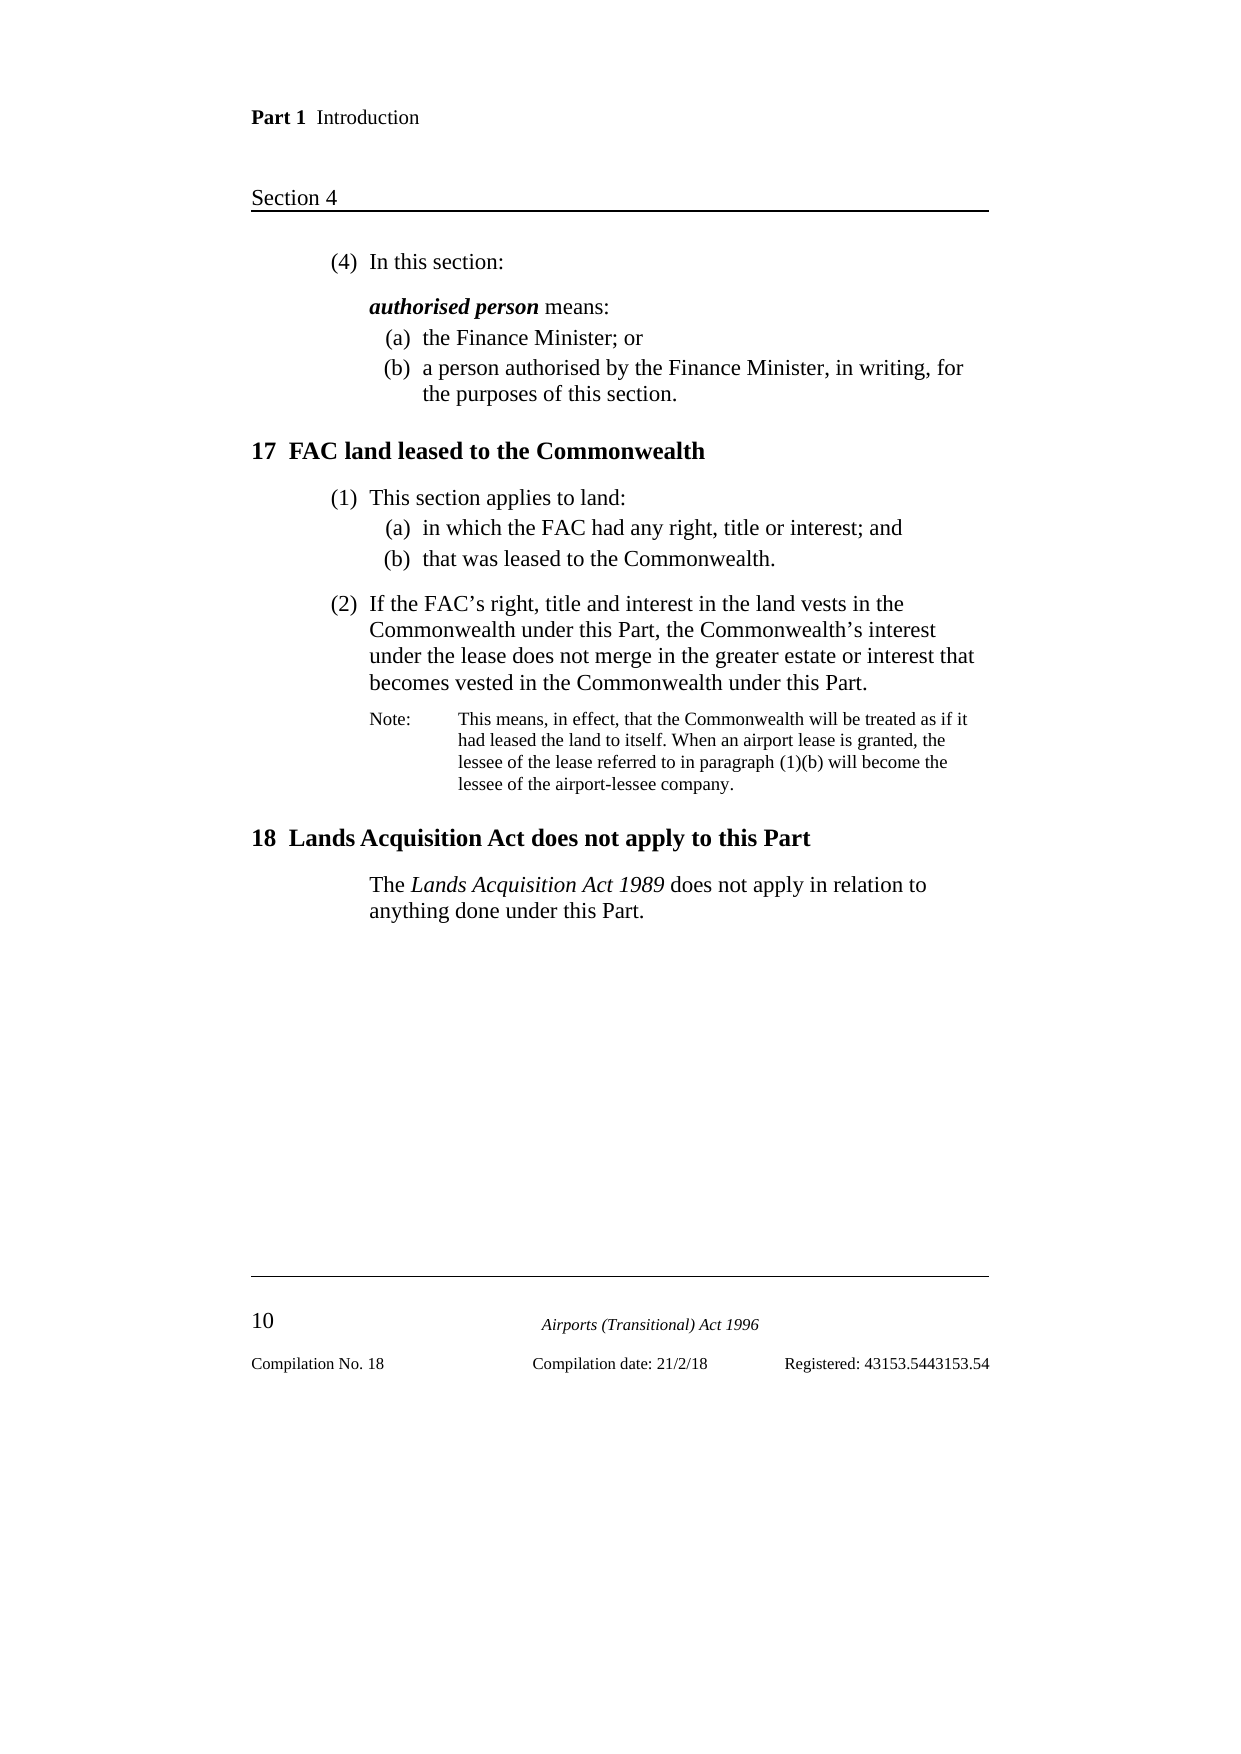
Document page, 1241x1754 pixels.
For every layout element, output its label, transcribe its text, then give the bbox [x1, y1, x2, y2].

text (b) a person authorised by the Finance Minister, in writing, for the purposes of this section. [251, 354, 989, 407]
text 17 FAC land leased to the Commonwealth [251, 436, 989, 465]
text (a) in which the FAC had any right, title or interest; and [251, 514, 989, 540]
text (2) If the FAC’s right, title and interest in the land vests in the Commonwealth under this Part, the Commonwealth’s interest under the lease does not merge in the greater estate or interest that becomes vested in the Commonwealth under this Part. [251, 590, 989, 695]
text The Lands Acquisition Act 1989 does not apply in relation to anything done under this Part. [251, 871, 989, 923]
text (a) the Finance Minister; or [251, 324, 989, 350]
text Note: This means, in effect, that the Commonwealth will be treated as if it had leased the land to itself. When an airport lease is granted, the lessee of the lease referred to in paragraph (1)(b) will become the lessee of the airport-lessee company. [369, 708, 989, 794]
text (b) that was leased to the Commonwealth. [251, 544, 989, 571]
text (1) This section applies to land: [251, 483, 989, 510]
text authorised person means: [369, 293, 989, 319]
text (4) In this section: [251, 248, 989, 274]
text 18 Lands Acquisition Act does not apply to this Part [251, 823, 989, 852]
